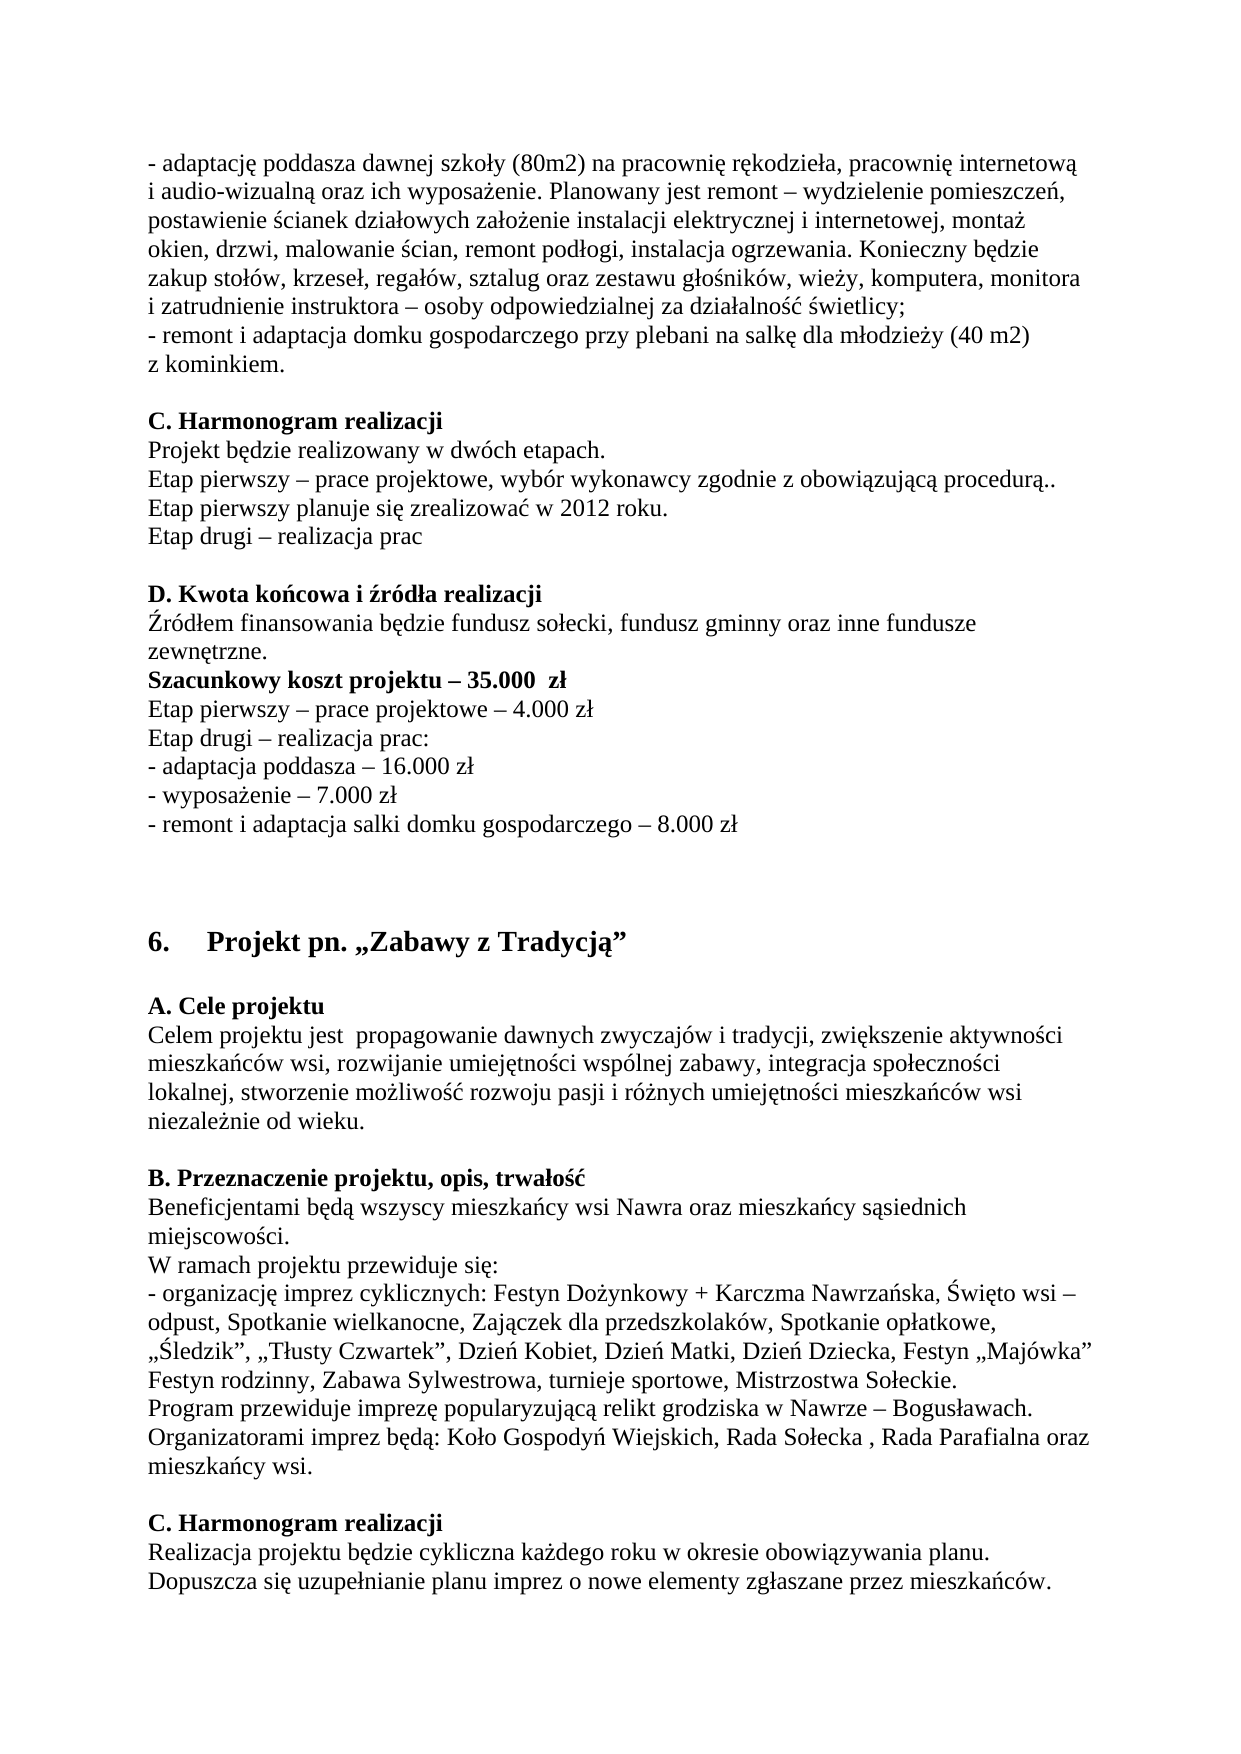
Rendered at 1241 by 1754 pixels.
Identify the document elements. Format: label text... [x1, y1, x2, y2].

text C. Harmonogram realizacji [148, 1508, 1093, 1537]
text - remont i adaptacja domku gospodarczego przy plebani na salkę dla młodzieży (40 m2) z kominkiem. [148, 320, 1093, 378]
text Projekt będzie realizowany w dwóch etapach. [148, 435, 1093, 464]
text D. Kwota końcowa i źródła realizacji [148, 579, 1093, 608]
text Etap drugi – realizacja prac: [148, 723, 1093, 751]
text B. Przeznaczenie projektu, opis, trwałość [148, 1163, 1093, 1192]
text A. Cele projektu [148, 991, 1093, 1020]
text W ramach projektu przewiduje się: [148, 1250, 1093, 1278]
text Etap pierwszy – prace projektowe – 4.000 zł [148, 694, 1093, 723]
text - organizację imprez cyklicznych: Festyn Dożynkowy + Karczma Nawrzańska, Święto wsi – odpust, Spotkanie wielkanocne, Zajączek dla przedszkolaków, Spotkanie opłatkowe, „Śledzik”, „Tłusty Czwartek”, Dzień Kobiet, Dzień Matki, Dzień Dziecka, Festyn „Majówka” [148, 1278, 1093, 1365]
text Program przewiduje imprezę popularyzującą relikt grodziska w Nawrze – Bogusławach. [148, 1393, 1093, 1422]
text C. Harmonogram realizacji [148, 406, 1093, 435]
text - adaptacja poddasza – 16.000 zł [148, 751, 1093, 780]
text Festyn rodzinny, Zabawa Sylwestrowa, turnieje sportowe, Mistrzostwa Sołeckie. [148, 1365, 1093, 1393]
text - adaptację poddasza dawnej szkoły (80m2) na pracownię rękodzieła, pracownię internetową i audio-wizualną oraz ich wyposażenie. Planowany jest remont – wydzielenie pomieszczeń, postawienie ścianek działowych założenie instalacji elektrycznej i internetowej, montaż okien, drzwi, malowanie ścian, remont podłogi, instalacja ogrzewania. Konieczny będzie zakup stołów, krzeseł, regałów, sztalug oraz zestawu głośników, wieży, komputera, monitora i zatrudnienie instruktora – osoby odpowiedzialnej za działalność świetlicy; [148, 148, 1093, 320]
text - remont i adaptacja salki domku gospodarczego – 8.000 zł [148, 809, 1093, 838]
text Szacunkowy koszt projektu – 35.000 zł [148, 665, 1093, 694]
text Organizatorami imprez będą: Koło Gospodyń Wiejskich, Rada Sołecka , Rada Parafialna oraz mieszkańcy wsi. [148, 1422, 1093, 1480]
text Źródłem finansowania będzie fundusz sołecki, fundusz gminny oraz inne fundusze zewnętrzne. [148, 608, 1093, 665]
text Celem projektu jest propagowanie dawnych zwyczajów i tradycji, zwiększenie aktywności mieszkańców wsi, rozwijanie umiejętności wspólnej zabawy, integracja społeczności lokalnej, stworzenie możliwość rozwoju pasji i różnych umiejętności mieszkańców wsi niezależnie od wieku. [148, 1020, 1093, 1135]
text Beneficjentami będą wszyscy mieszkańcy wsi Nawra oraz mieszkańcy sąsiednich miejscowości. [148, 1192, 1093, 1250]
text Etap pierwszy – prace projektowe, wybór wykonawcy zgodnie z obowiązującą procedurą.. Etap pierwszy planuje się zrealizować w 2012 roku. [148, 464, 1093, 521]
text Etap drugi – realizacja prac [148, 521, 1093, 550]
text Realizacja projektu będzie cykliczna każdego roku w okresie obowiązywania planu. Dopuszcza się uzupełnianie planu imprez o nowe elementy zgłaszane przez mieszkańców. [148, 1537, 1093, 1595]
list Projekt pn. „Zabawy z Tradycją” [148, 924, 1093, 957]
text - wyposażenie – 7.000 zł [148, 780, 1093, 809]
